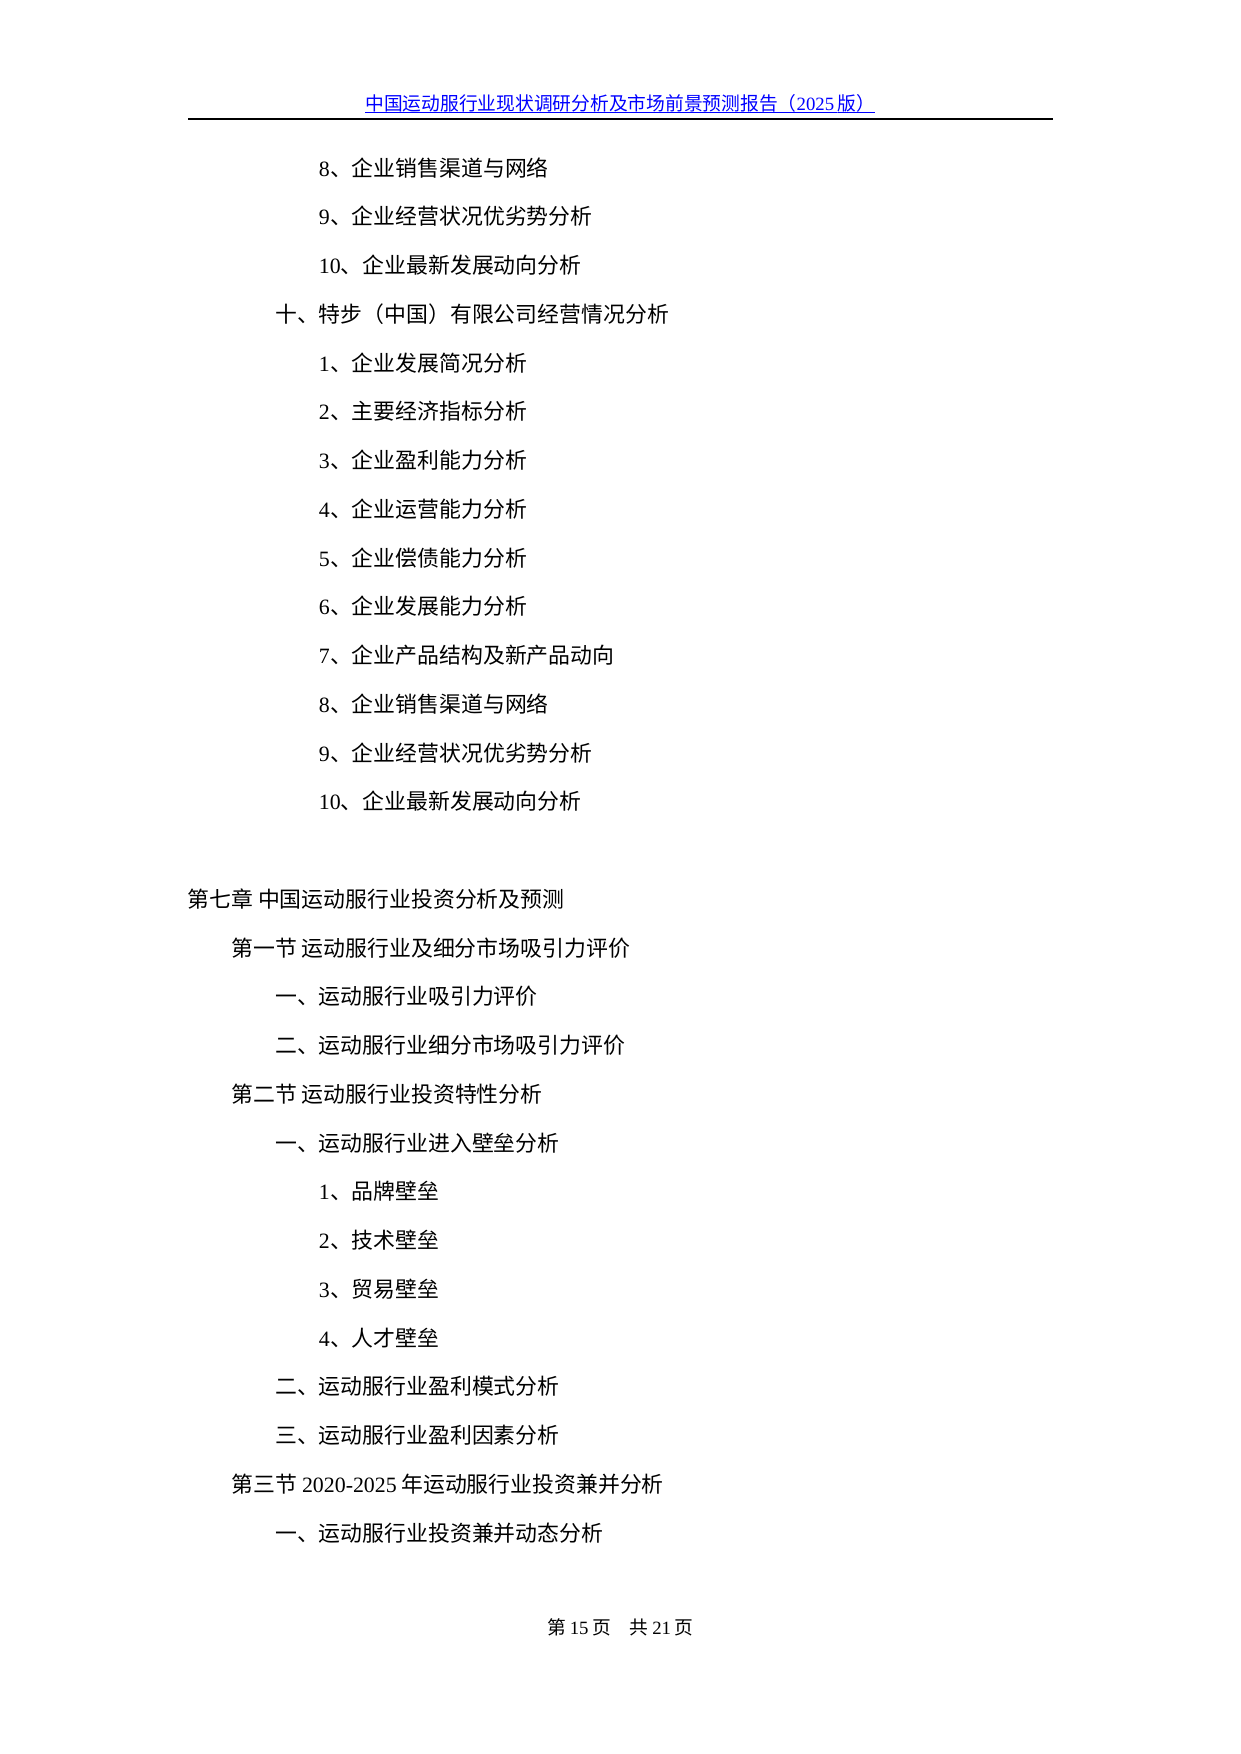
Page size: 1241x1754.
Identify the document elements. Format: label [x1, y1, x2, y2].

text [187, 150, 1053, 1548]
